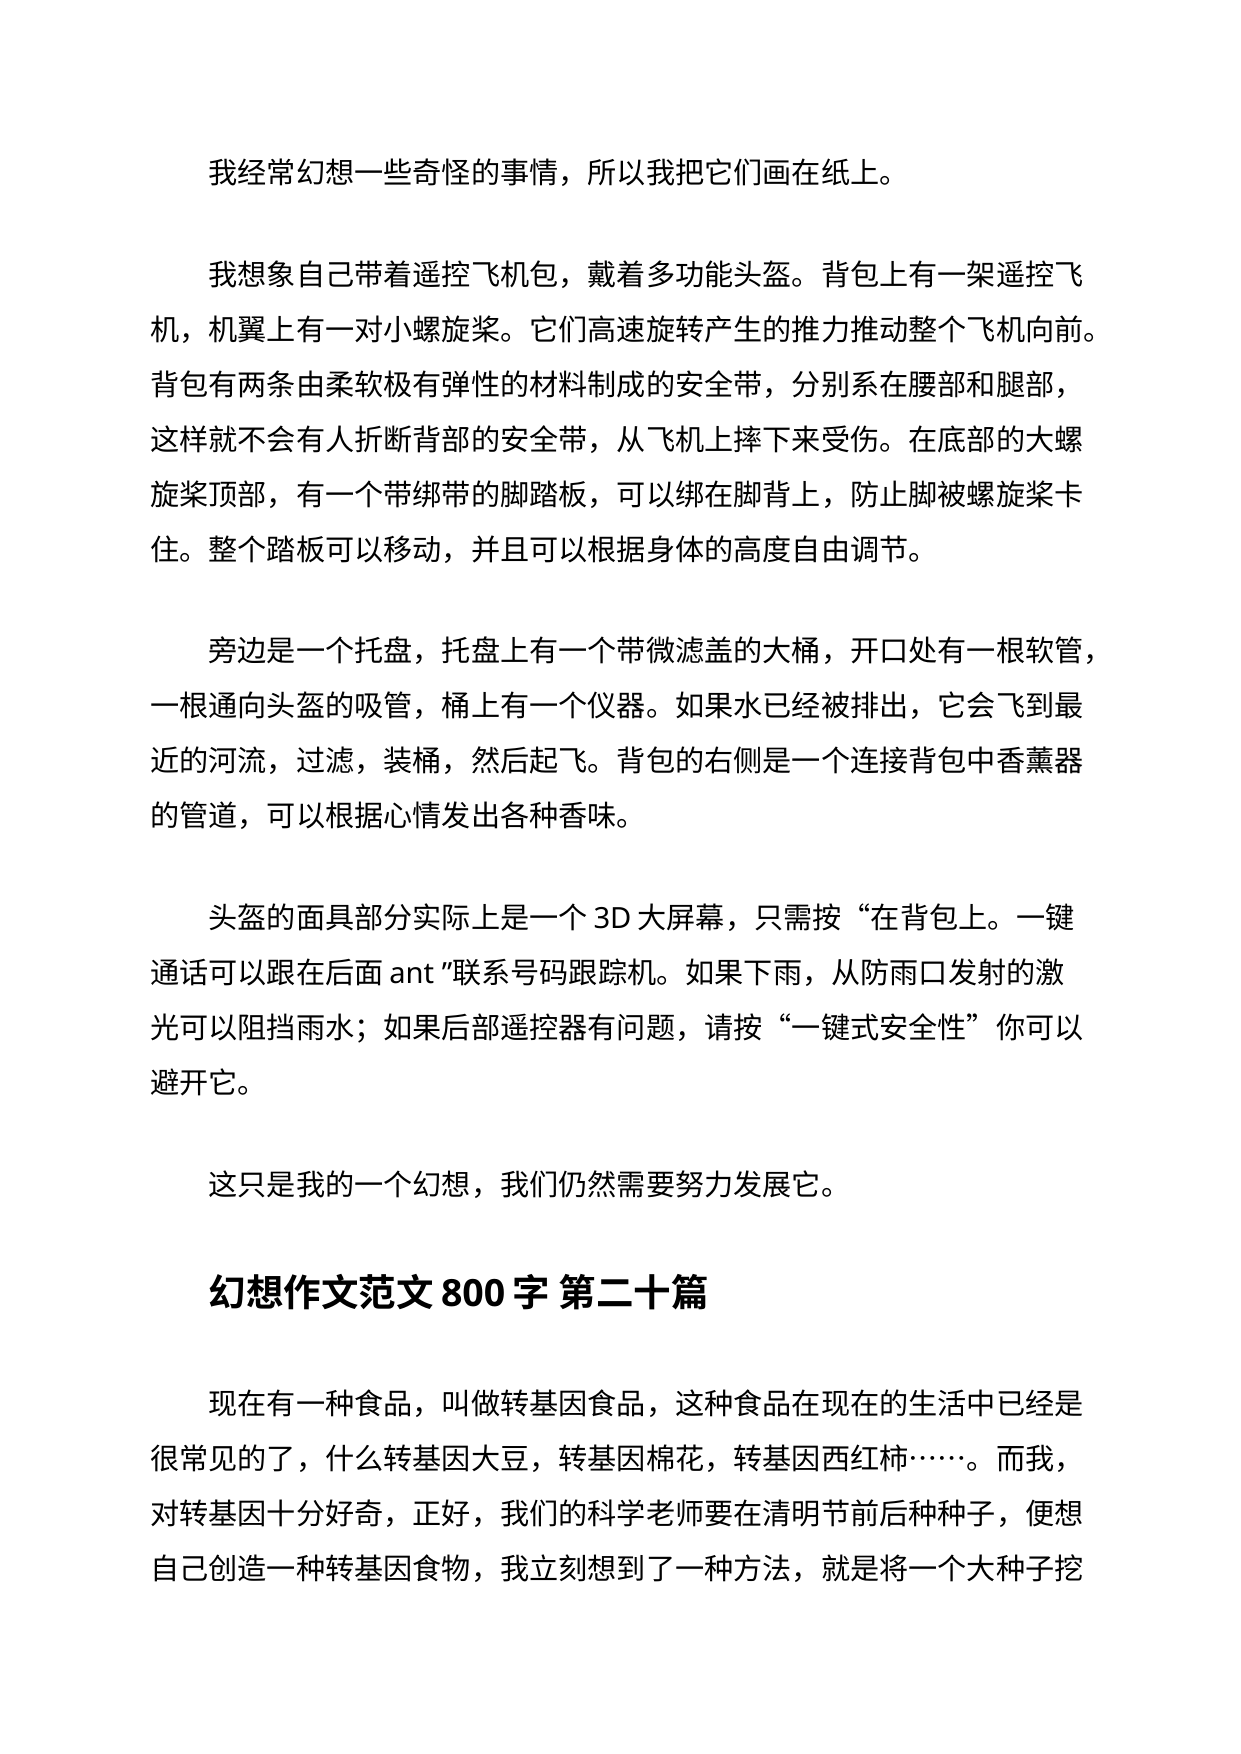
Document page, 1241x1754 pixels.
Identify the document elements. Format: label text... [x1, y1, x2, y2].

text 我经常幻想一些奇怪的事情，所以我把它们画在纸上。 [150, 150, 1090, 192]
text 旁边是一个托盘，托盘上有一个带微滤盖的大桶，开口处有一根软管，一根通向头盔的吸管，桶上有一个仪器。如果水已经被排出，它会飞到最近的河流，过滤，装桶，然后起飞。背包的右侧是一个连接背包中香薰器的管道，可以根据心情发出各种香味。 [150, 628, 1090, 835]
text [150, 1381, 1090, 1587]
text 幻想作文范文800字 第二十篇 [150, 1263, 1090, 1317]
text 这只是我的一个幻想，我们仍然需要努力发展它。 [150, 1161, 1090, 1203]
text 我想象自己带着遥控飞机包，戴着多功能头盔。背包上有一架遥控飞机，机翼上有一对小螺旋桨。它们高速旋转产生的推力推动整个飞机向前。背包有两条由柔软极有弹性的材料制成的安全带，分别系在腰部和腿部，这样就不会有人折断背部的安全带，从飞机上摔下来受伤。在底部的大螺旋桨顶部，有一个带绑带的脚踏板，可以绑在脚背上，防止脚被螺旋桨卡住。整个踏板可以移动，并且可以根据身体的高度自由调节。 [150, 252, 1090, 568]
text 头盔的面具部分实际上是一个3D大屏幕，只需按“在背包上。一键通话可以跟在后面ant ”联系号码跟踪机。如果下雨，从防雨口发射的激光可以阻挡雨水；如果后部遥控器有问题，请按“一键式安全性”你可以避开它。 [150, 894, 1090, 1102]
